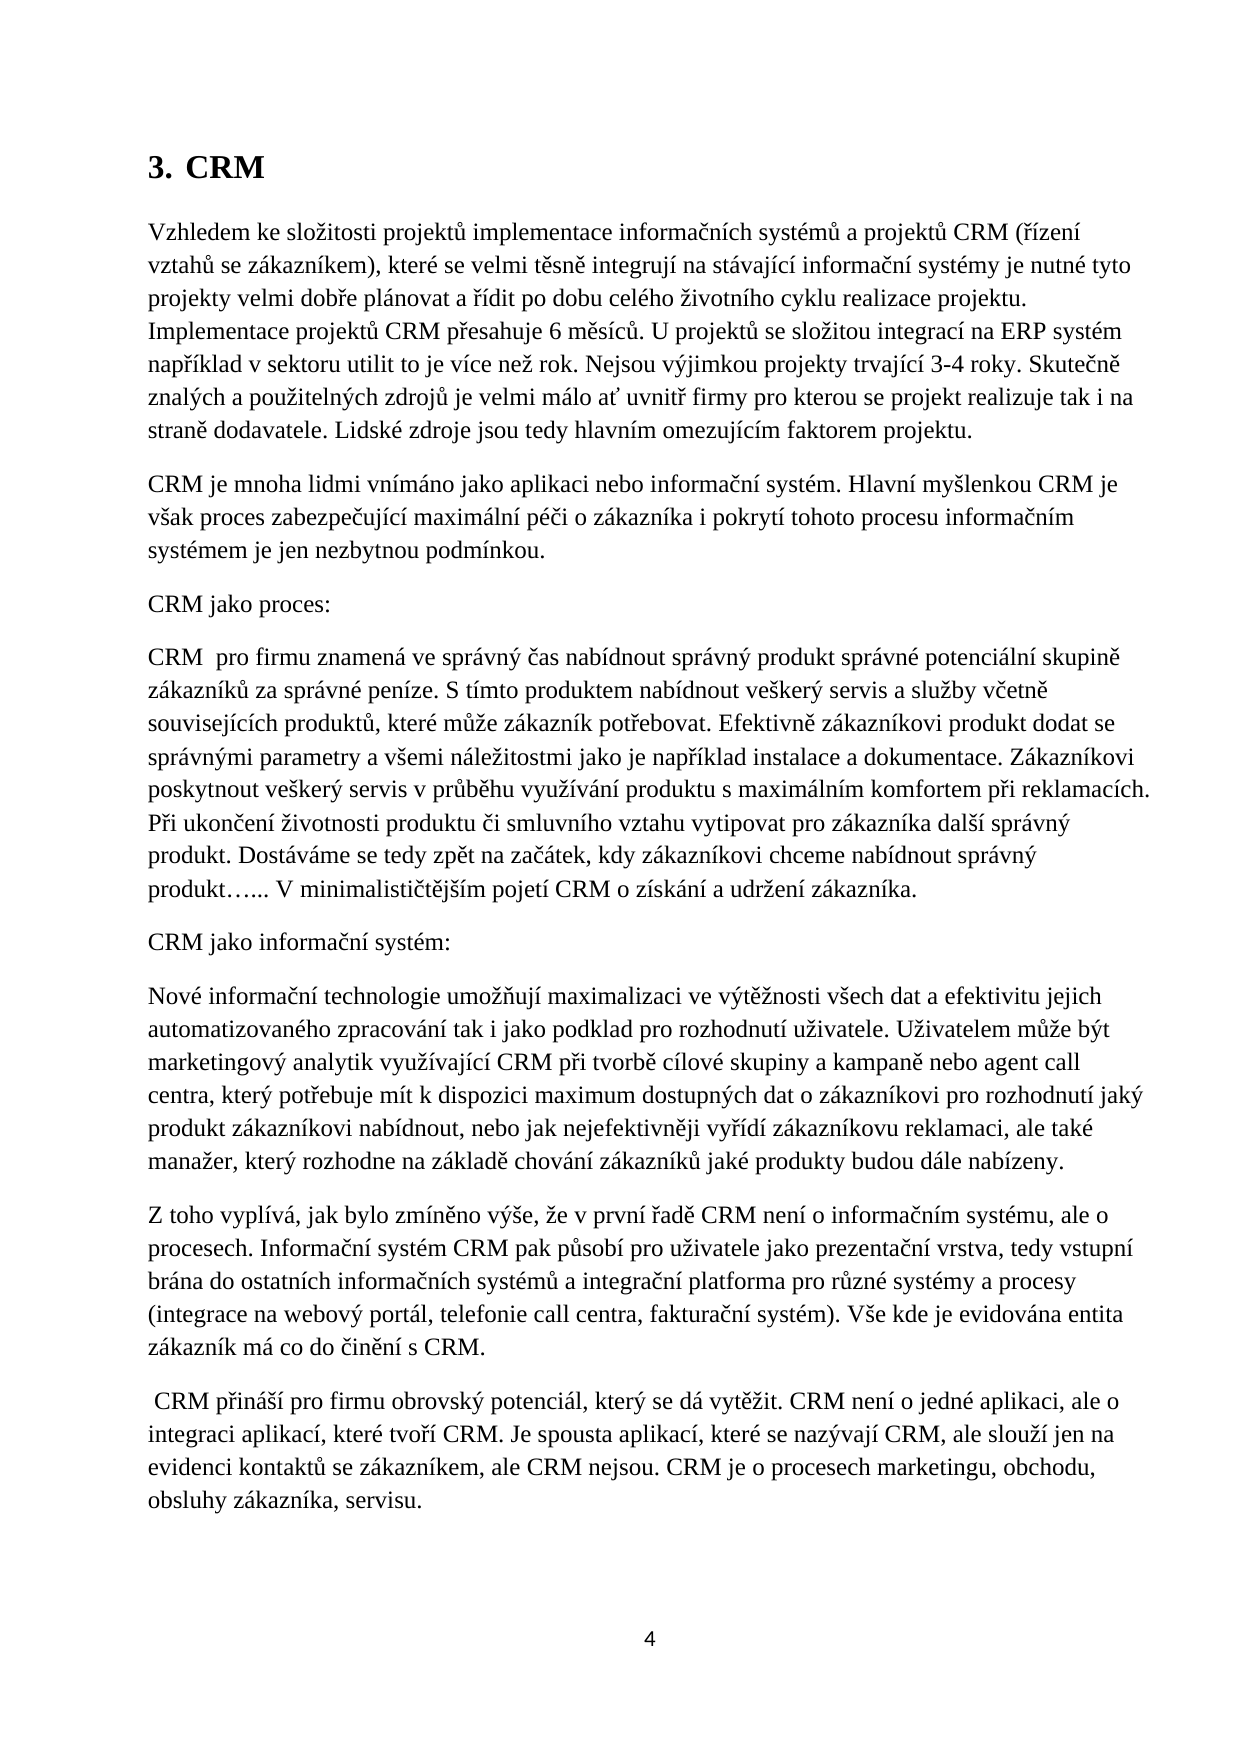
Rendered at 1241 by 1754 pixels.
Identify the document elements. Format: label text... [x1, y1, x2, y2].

text Z toho vyplívá, jak bylo zmíněno výše, že v první řadě CRM není o informačním systému, ale o procesech. Informační systém CRM pak působí pro uživatele jako prezentační vrstva, tedy vstupní brána do ostatních informačních systémů a integrační platforma pro různé systémy a procesy (integrace na webový portál, telefonie call centra, fakturační systém). Vše kde je evidována entita zákazník má co do činění s CRM. [148, 1200, 1152, 1361]
subtitle CRM [148, 148, 1152, 186]
text CRM je mnoha lidmi vnímáno jako aplikaci nebo informační systém. Hlavní myšlenkou CRM je však proces zabezpečující maximální péči o zákazníka i pokrytí tohoto procesu informačním systémem je jen nezbytnou podmínkou. [148, 469, 1152, 563]
text CRM přináší pro firmu obrovský potenciál, který se dá vytěžit. CRM není o jedné aplikaci, ale o integraci aplikací, které tvoří CRM. Je spousta aplikací, které se nazývají CRM, ale slouží jen na evidenci kontaktů se zákazníkem, ale CRM nejsou. CRM je o procesech marketingu, obchodu, obsluhy zákazníka, servisu. [148, 1386, 1152, 1514]
text CRM jako informační systém: [148, 927, 1152, 956]
text Nové informační technologie umožňují maximalizaci ve výtěžnosti všech dat a efektivitu jejich automatizovaného zpracování tak i jako podklad pro rozhodnutí uživatele. Uživatelem může být marketingový analytik využívající CRM při tvorbě cílové skupiny a kampaně nebo agent call centra, který potřebuje mít k dispozici maximum dostupných dat o zákazníkovi pro rozhodnutí jaký produkt zákazníkovi nabídnout, nebo jak nejefektivněji vyřídí zákazníkovu reklamaci, ale také manažer, který rozhodne na základě chování zákazníků jaké produkty budou dále nabízeny. [148, 981, 1152, 1175]
text CRM pro firmu znamená ve správný čas nabídnout správný produkt správné potenciální skupině zákazníků za správné peníze. S tímto produktem nabídnout veškerý servis a služby včetně souvisejících produktů, které může zákazník potřebovat. Efektivně zákazníkovi produkt dodat se správnými parametry a všemi náležitostmi jako je například instalace a dokumentace. Zákazníkovi poskytnout veškerý servis v průběhu využívání produktu s maximálním komfortem při reklamacích. Při ukončení životnosti produktu či smluvního vztahu vytipovat pro zákazníka další správný produkt. Dostáváme se tedy zpět na začátek, kdy zákazníkovi chceme nabídnout správný produkt…... V minimalističtějším pojetí CRM o získání a udržení zákazníka. [148, 642, 1152, 902]
text Vzhledem ke složitosti projektů implementace informačních systémů a projektů CRM (řízení vztahů se zákazníkem), které se velmi těsně integrují na stávající informační systémy je nutné tyto projekty velmi dobře plánovat a řídit po dobu celého životního cyklu realizace projektu. Implementace projektů CRM přesahuje 6 měsíců. U projektů se složitou integrací na ERP systém například v sektoru utilit to je více než rok. Nejsou výjimkou projekty trvající 3-4 roky. Skutečně znalých a použitelných zdrojů je velmi málo ať uvnitř firmy pro kterou se projekt realizuje tak i na straně dodavatele. Lidské zdroje jsou tedy hlavním omezujícím faktorem projektu. [148, 217, 1152, 444]
text CRM jako proces: [148, 589, 1152, 617]
